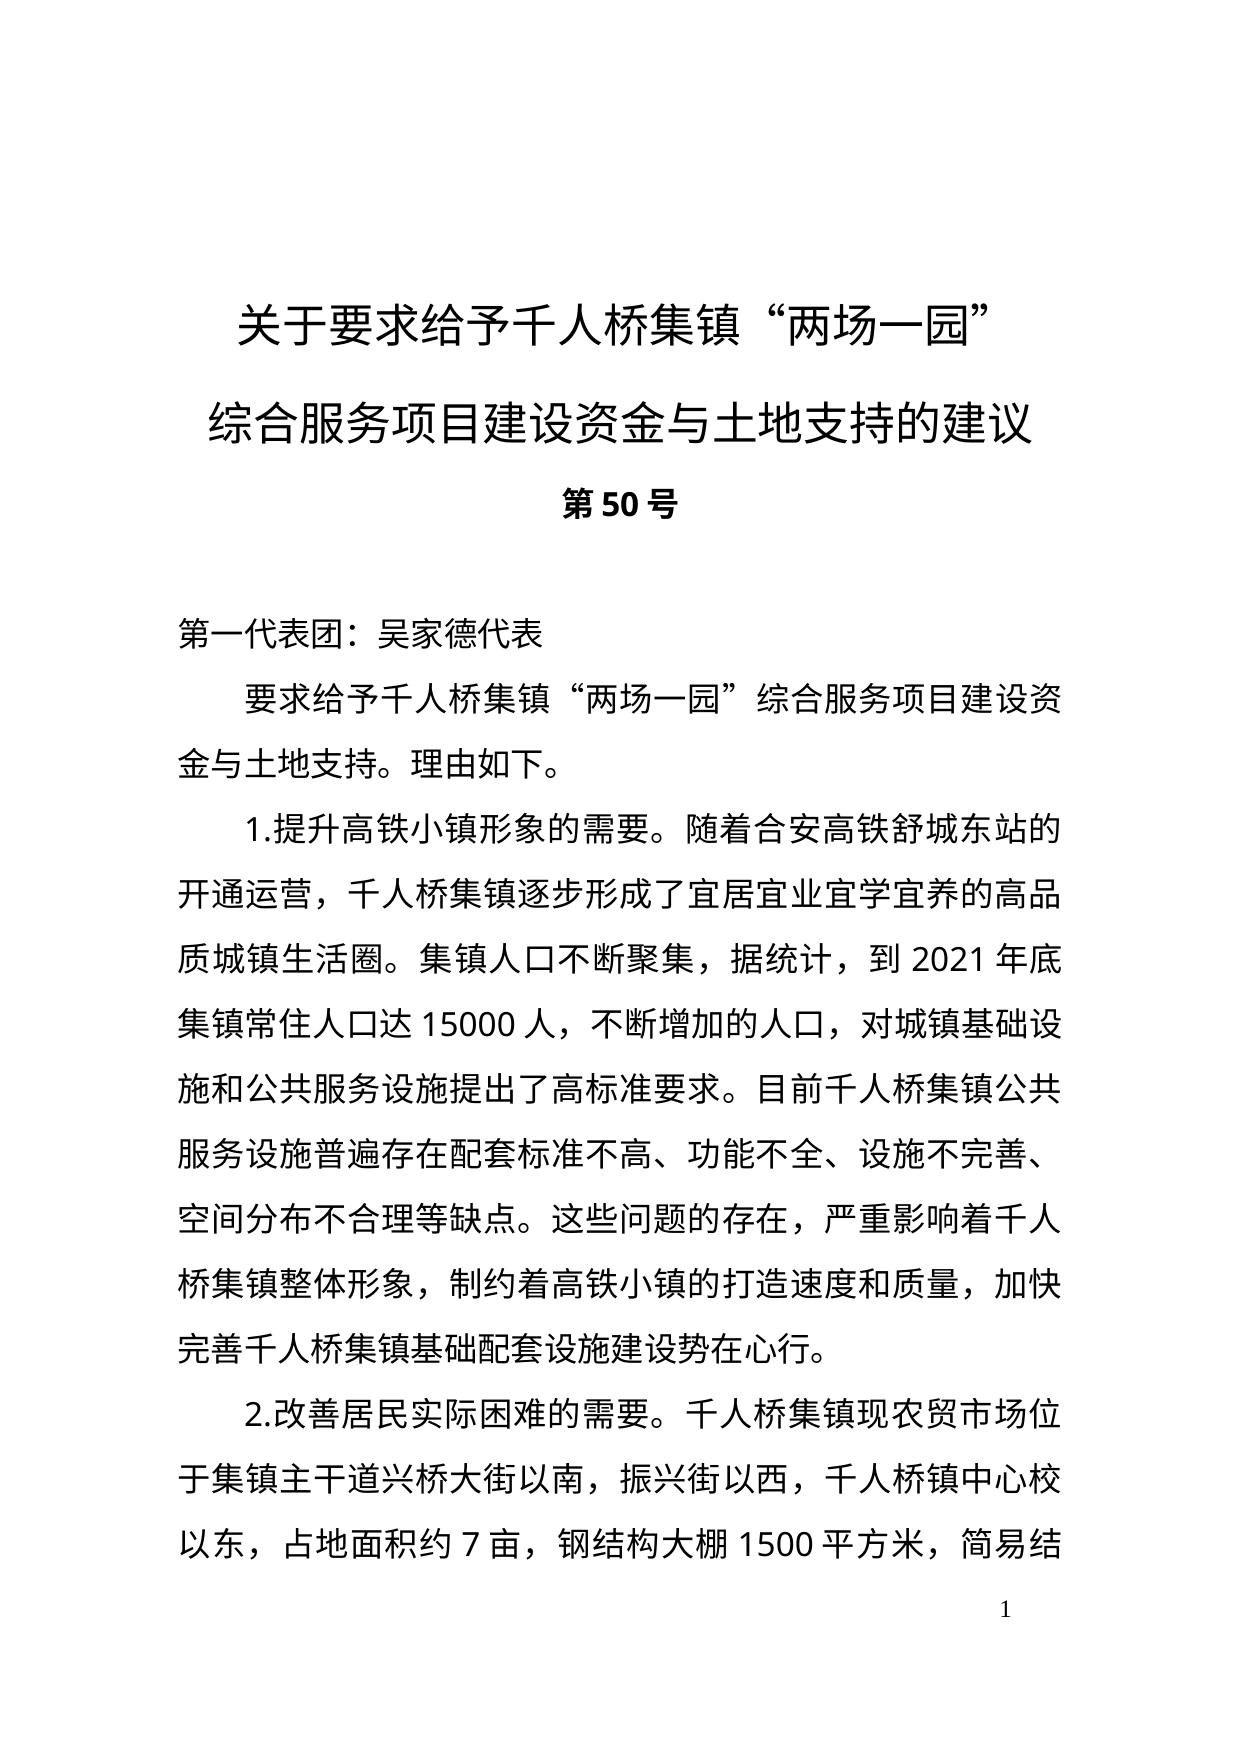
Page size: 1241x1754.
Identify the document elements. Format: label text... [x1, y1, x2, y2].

text 第50号 [177, 469, 1063, 534]
text 第一代表团：吴家德代表 [177, 599, 1063, 664]
text 1.提升高铁小镇形象的需要。随着合安高铁舒城东站的开通运营，千人桥集镇逐步形成了宜居宜业宜学宜养的高品质城镇生活圈。集镇人口不断聚集，据统计，到2021年底集镇常住人口达15000人，不断增加的人口，对城镇基础设施和公共服务设施提出了高标准要求。目前千人桥集镇公共服务设施普遍存在配套标准不高、功能不全、设施不完善、空间分布不合理等缺点。这些问题的存在，严重影响着千人桥集镇整体形象，制约着高铁小镇的打造速度和质量，加快完善千人桥集镇基础配套设施建设势在心行。 [177, 794, 1063, 1379]
text 要求给予千人桥集镇“两场一园”综合服务项目建设资金与土地支持。理由如下。 [177, 664, 1063, 794]
text 综合服务项目建设资金与土地支持的建议 [177, 372, 1063, 469]
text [177, 1379, 1063, 1574]
text 关于要求给予千人桥集镇“两场一园” [177, 274, 1063, 372]
